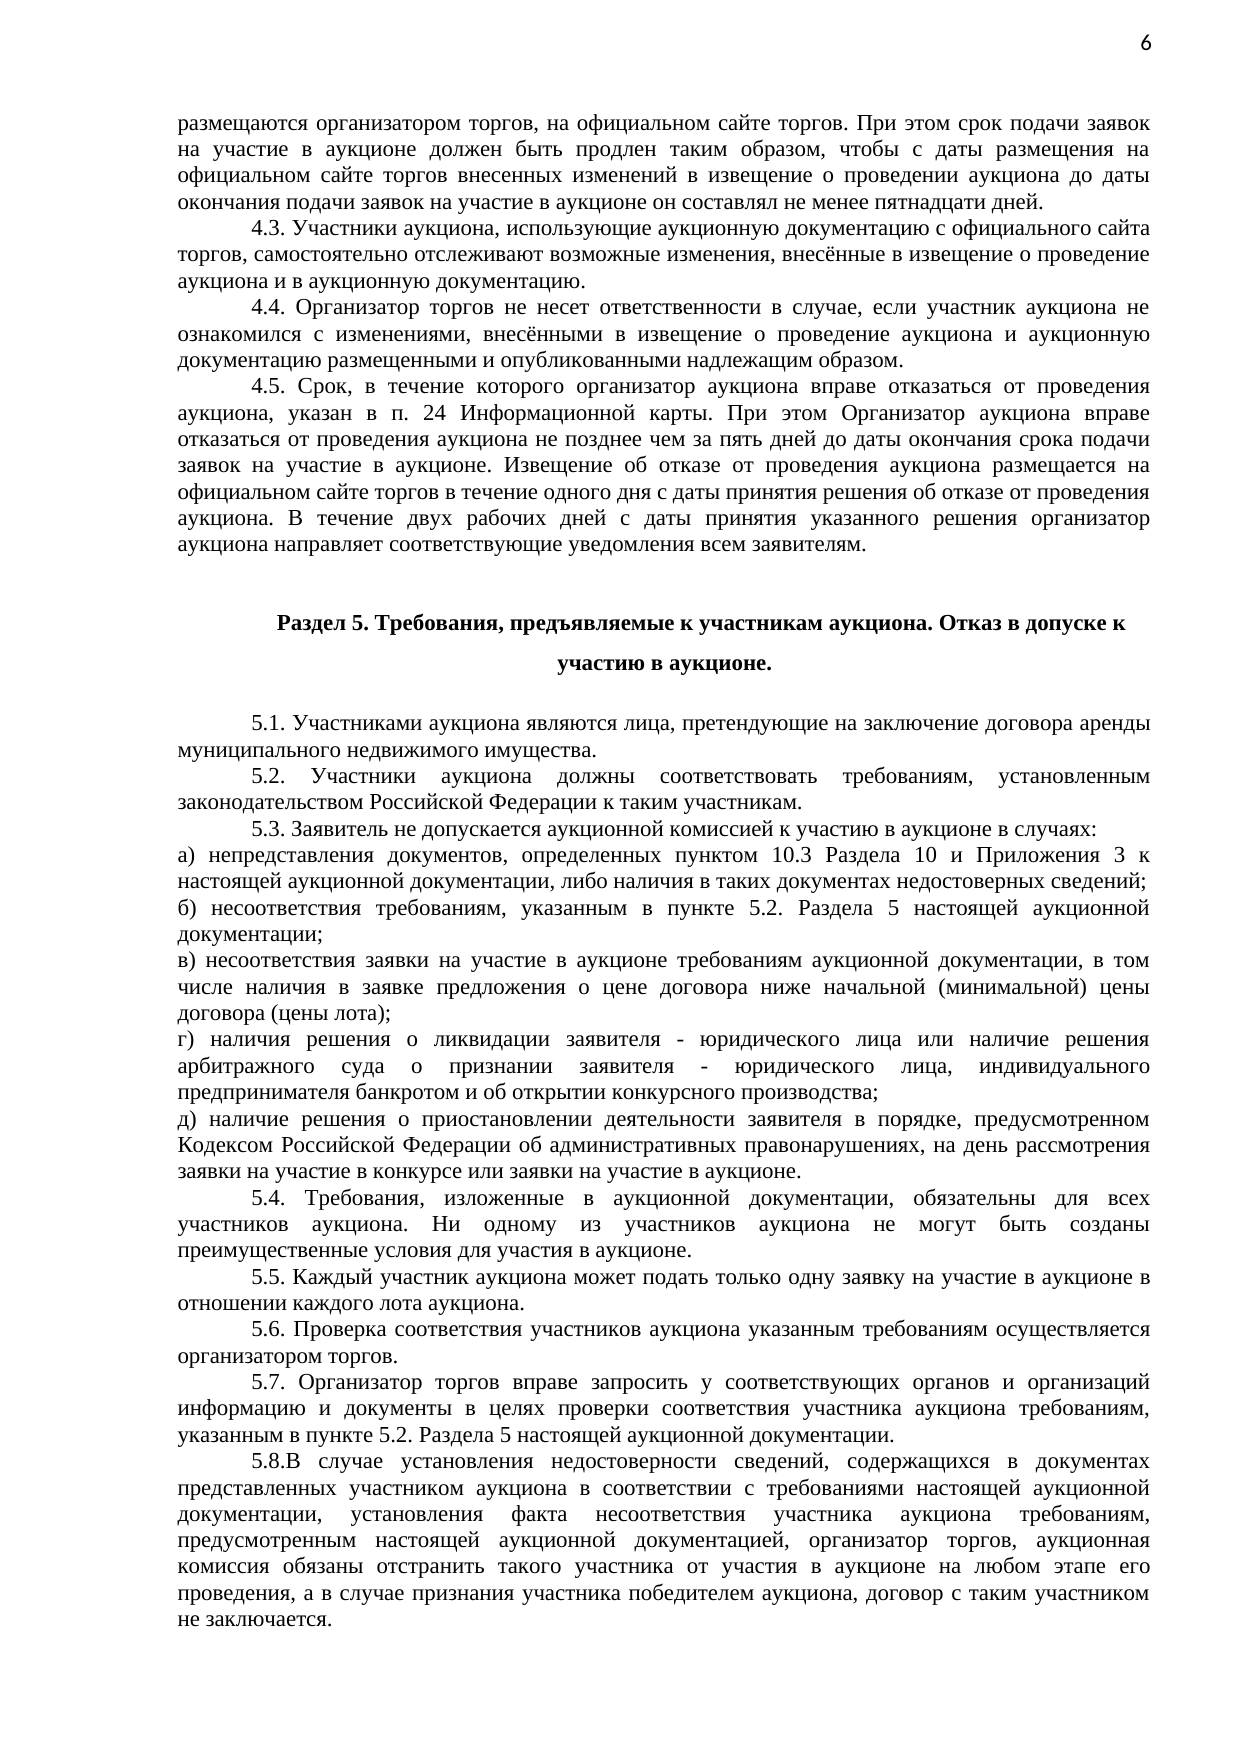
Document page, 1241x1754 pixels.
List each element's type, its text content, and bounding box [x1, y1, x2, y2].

text б) несоответствия требованиям, указанным в пункте 5.2. Раздела 5 настоящей аукционной документации; [177, 894, 1152, 946]
text 5.5. Каждый участник аукциона может подать только одну заявку на участие в аукционе в отношении каждого лота аукциона. [177, 1263, 1152, 1315]
text 4.4. Организатор торгов не несет ответственности в случае, если участник аукциона не ознакомился с изменениями, внесёнными в извещение о проведение аукциона и аукционную документацию размещенными и опубликованными надлежащим образом. [177, 293, 1152, 372]
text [177, 109, 1152, 214]
text 4.3. Участники аукциона, использующие аукционную документацию с официального сайта торгов, самостоятельно отслеживают возможные изменения, внесённые в извещение о проведение аукциона и в аукционную документацию. [177, 214, 1152, 293]
text д) наличие решения о приостановлении деятельности заявителя в порядке, предусмотренном Кодексом Российской Федерации об административных правонарушениях, на день рассмотрения заявки на участие в конкурсе или заявки на участие в аукционе. [177, 1104, 1152, 1184]
text в) несоответствия заявки на участие в аукционе требованиям аукционной документации, в том числе наличия в заявке предложения о цене договора ниже начальной (минимальной) цены договора (цены лота); [177, 946, 1152, 1026]
text 5.8.В случае установления недостоверности сведений, содержащихся в документах представленных участником аукциона в соответствии с требованиями настоящей аукционной документации, установления факта несоответствия участника аукциона требованиям, предусмотренным настоящей аукционной документацией, организатор торгов, аукционная комиссия обязаны отстранить такого участника от участия в аукционе на любом этапе его проведения, а в случае признания участника победителем аукциона, договор с таким участником не заключается. [177, 1447, 1152, 1632]
text Раздел 5. Требования, предъявляемые к участникам аукциона. Отказ в допуске к участию в аукционе. [177, 609, 1152, 675]
text г) наличия решения о ликвидации заявителя - юридического лица или наличие решения арбитражного суда о признании заявителя - юридического лица, индивидуального предпринимателя банкротом и об открытии конкурсного производства; [177, 1026, 1152, 1104]
text 5.6. Проверка соответствия участников аукциона указанным требованиям осуществляется организатором торгов. [177, 1315, 1152, 1368]
text а) непредставления документов, определенных пунктом 10.3 Раздела 10 и Приложения 3 к настоящей аукционной документации, либо наличия в таких документах недостоверных сведений; [177, 841, 1152, 894]
text 5.1. Участниками аукциона являются лица, претендующие на заключение договора аренды муниципального недвижимого имущества. [177, 709, 1152, 762]
text 4.5. Срок, в течение которого организатор аукциона вправе отказаться от проведения аукциона, указан в п. 24 Информационной карты. При этом Организатор аукциона вправе отказаться от проведения аукциона не позднее чем за пять дней до даты окончания срока подачи заявок на участие в аукционе. Извещение об отказе от проведения аукциона размещается на официальном сайте торгов в течение одного дня с даты принятия решения об отказе от проведения аукциона. В течение двух рабочих дней с даты принятия указанного решения организатор аукциона направляет соответствующие уведомления всем заявителям. [177, 372, 1152, 557]
text 5.3. Заявитель не допускается аукционной комиссией к участию в аукционе в случаях: [177, 815, 1152, 841]
text 5.4. Требования, изложенные в аукционной документации, обязательны для всех участников аукциона. Ни одному из участников аукциона не могут быть созданы преимущественные условия для участия в аукционе. [177, 1184, 1152, 1263]
text 5.7. Организатор торгов вправе запросить у соответствующих органов и организаций информацию и документы в целях проверки соответствия участника аукциона требованиям, указанным в пункте 5.2. Раздела 5 настоящей аукционной документации. [177, 1368, 1152, 1447]
text 5.2. Участники аукциона должны соответствовать требованиям, установленным законодательством Российской Федерации к таким участникам. [177, 762, 1152, 815]
